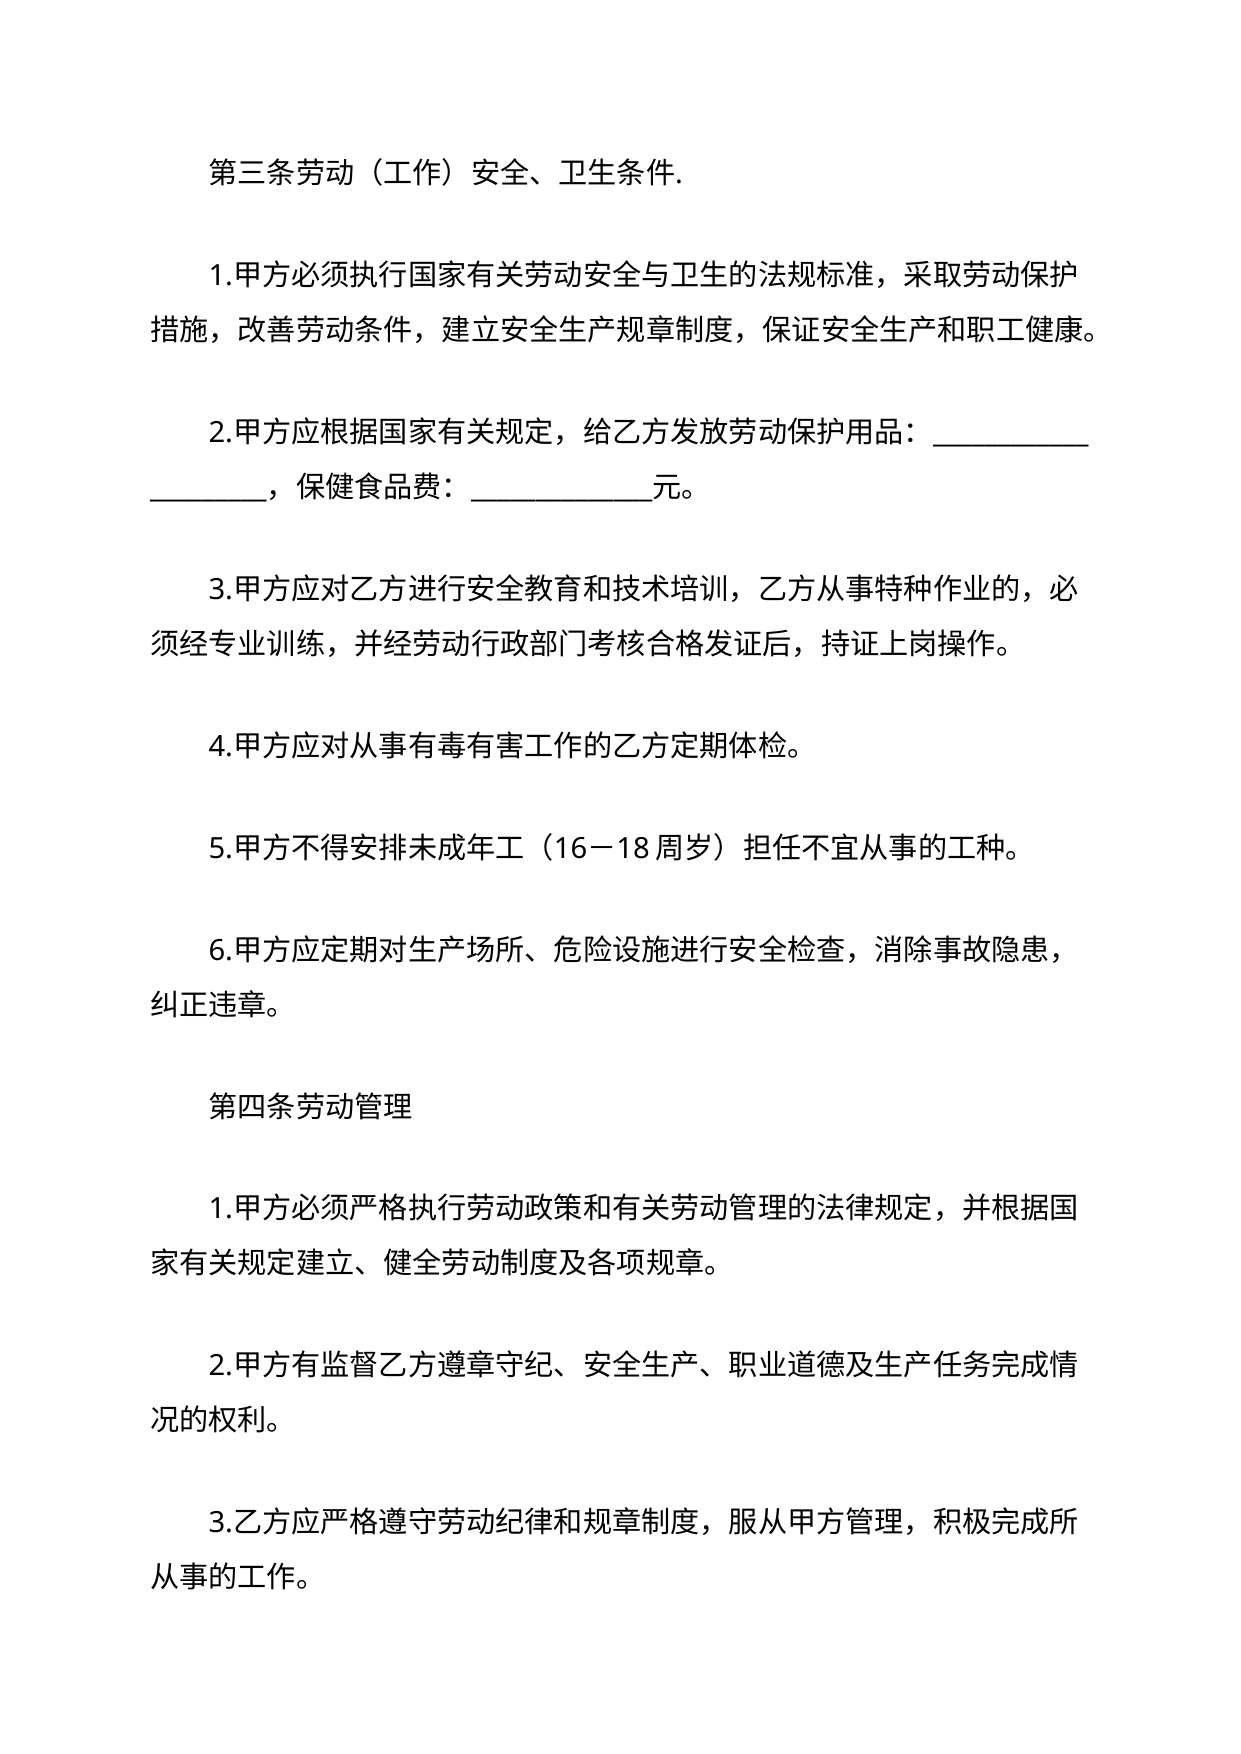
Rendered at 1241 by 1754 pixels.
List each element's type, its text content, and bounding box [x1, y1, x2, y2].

text 1.甲方必须严格执行劳动政策和有关劳动管理的法律规定，并根据国家有关规定建立、健全劳动制度及各项规章。 [150, 1185, 1090, 1282]
text 第三条劳动（工作）安全、卫生条件. [150, 150, 1090, 192]
text 5.甲方不得安排未成年工（16－18周岁）担任不宜从事的工种。 [150, 824, 1090, 867]
text 6.甲方应定期对生产场所、危险设施进行安全检查，消除事故隐患，纠正违章。 [150, 926, 1090, 1024]
text 第四条劳动管理 [150, 1083, 1090, 1126]
text 3.乙方应严格遵守劳动纪律和规章制度，服从甲方管理，积极完成所从事的工作。 [150, 1498, 1090, 1596]
text 4.甲方应对从事有毒有害工作的乙方定期体检。 [150, 722, 1090, 765]
text 1.甲方必须执行国家有关劳动安全与卫生的法规标准，采取劳动保护措施，改善劳动条件，建立安全生产规章制度，保证安全生产和职工健康。 [150, 252, 1090, 349]
text 2.甲方有监督乙方遵章守纪、安全生产、职业道德及生产任务完成情况的权利。 [150, 1342, 1090, 1439]
text 2.甲方应根据国家有关规定，给乙方发放劳动保护用品：_____________________，保健食品费：______________元。 [150, 409, 1090, 506]
text 3.甲方应对乙方进行安全教育和技术培训，乙方从事特种作业的，必须经专业训练，并经劳动行政部门考核合格发证后，持证上岗操作。 [150, 566, 1090, 663]
